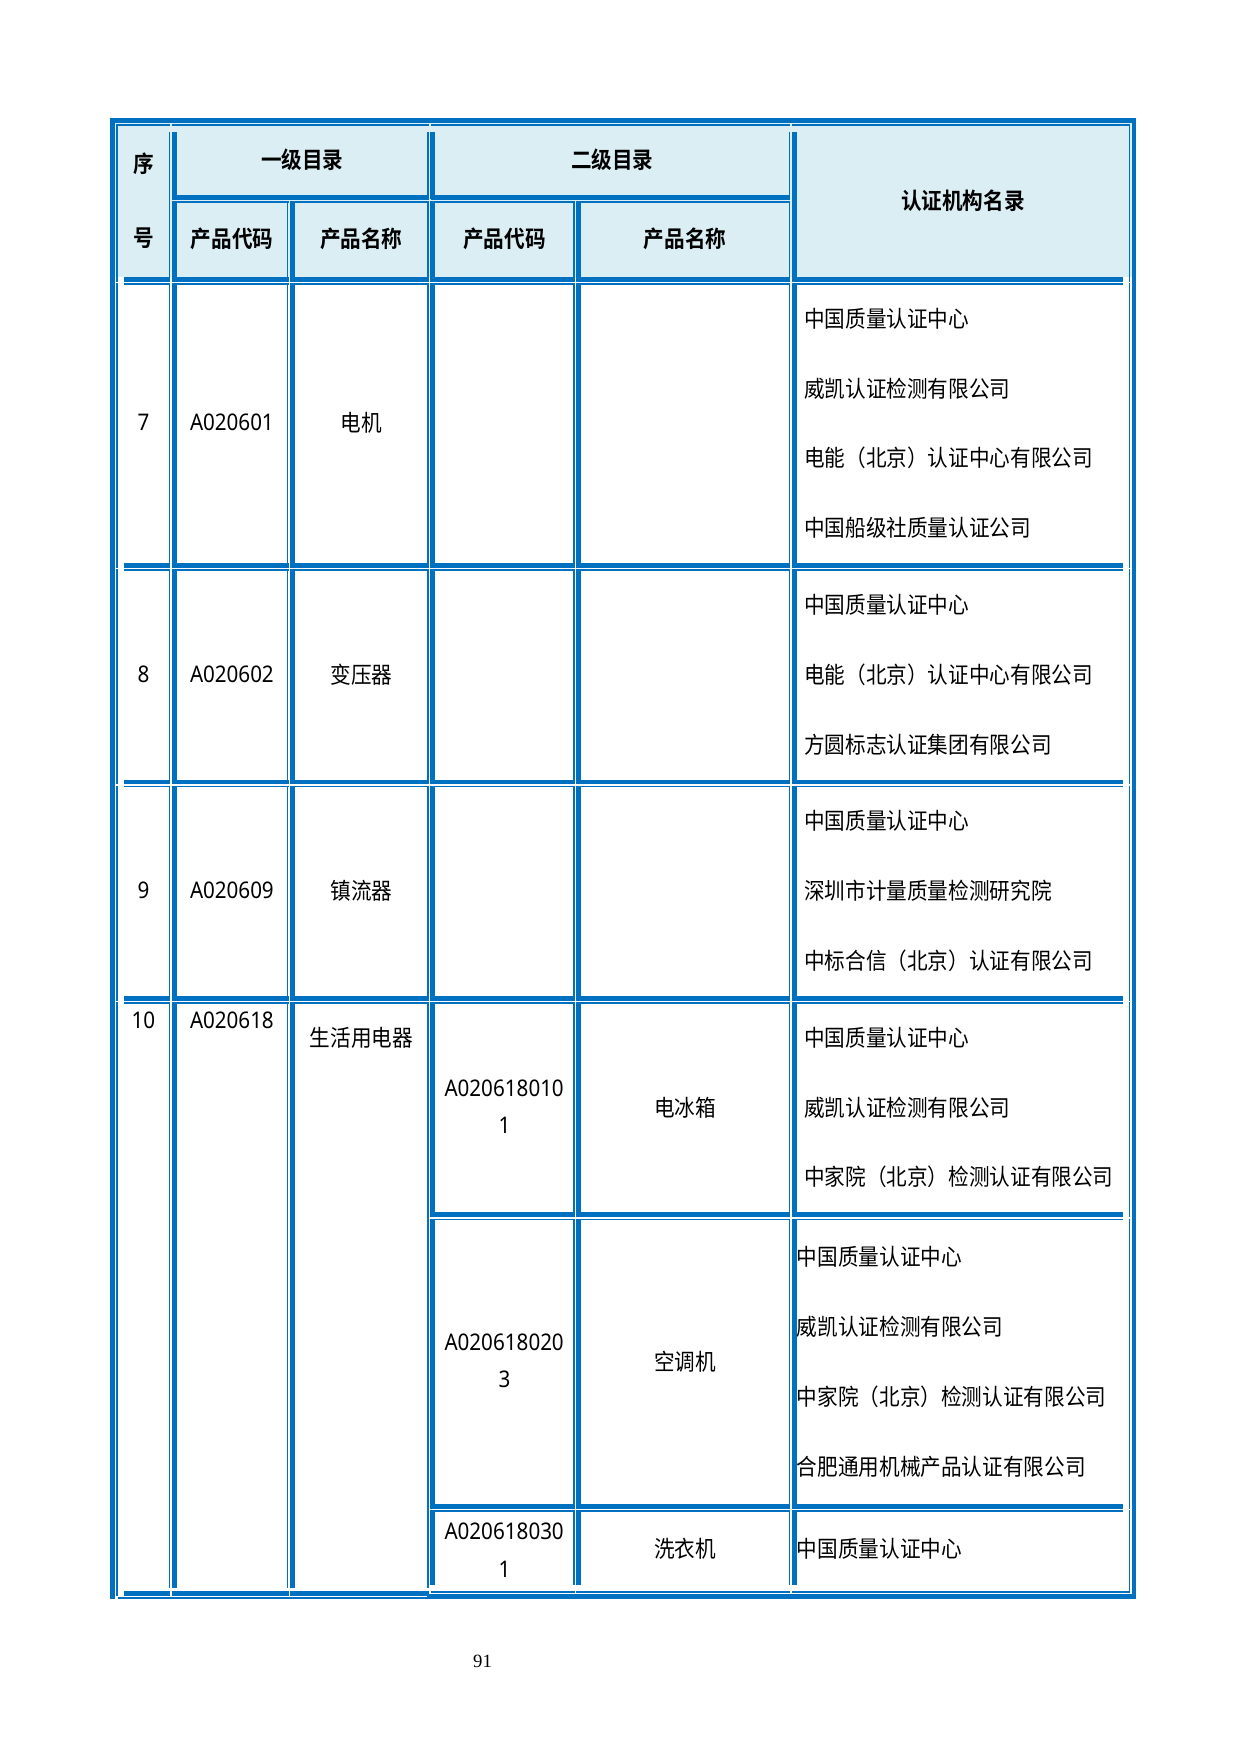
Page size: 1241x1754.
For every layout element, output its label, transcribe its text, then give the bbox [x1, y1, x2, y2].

table_cell 洗衣机 [577, 1504, 793, 1591]
table_cell A020602 [177, 571, 287, 779]
table_cell [435, 285, 573, 563]
table_cell 产品代码 [177, 203, 287, 277]
table_cell 产品名称 [581, 203, 789, 277]
table_cell 产品代码 [435, 203, 573, 277]
table_cell 7 [115, 277, 173, 563]
table_cell 中国质量认证中心 威凯认证检测有限公司 中家院（北京）检测认证有限公司 [793, 996, 1132, 1212]
table_cell 空调机 [581, 1220, 789, 1504]
table_cell A0206180101 [435, 1004, 573, 1212]
table_cell 10 [115, 996, 173, 1591]
table_cell 中国质量认证中心 威凯认证检测有限公司 中家院（北京）检测认证有限公司 [793, 1504, 1132, 1591]
table_cell A0206180301 [431, 1504, 577, 1591]
table_header 二级目录 [431, 123, 793, 195]
table_cell 中国质量认证中心 威凯认证检测有限公司 电能（北京）认证中心有限公司 中国船级社质量认证公司 [793, 277, 1132, 563]
table_cell 8 [115, 563, 173, 779]
table_cell 中国质量认证中心 深圳市计量质量检测研究院 中标合信（北京）认证有限公司 [793, 780, 1132, 996]
table_cell 变压器 [295, 571, 427, 779]
table_cell [581, 285, 789, 563]
table_cell 电冰箱 [581, 1004, 789, 1212]
table_cell [581, 787, 789, 996]
table_cell A020609 [177, 787, 287, 996]
table_header 认证机构名录 [793, 126, 1129, 277]
table_cell 生活用电器 [291, 996, 431, 1591]
table_cell A020618 [173, 996, 291, 1591]
table_cell 9 [115, 780, 173, 996]
table_cell A0206180203 [435, 1220, 573, 1504]
table_cell 产品名称 [295, 203, 427, 277]
table_header 一级目录 [173, 123, 431, 195]
table_header 序号 [115, 123, 173, 277]
table_cell [435, 571, 573, 779]
table_cell 镇流器 [295, 787, 427, 996]
table_cell [435, 787, 573, 996]
table_cell 中国质量认证中心 威凯认证检测有限公司 中家院（北京）检测认证有限公司 合肥通用机械产品认证有限公司 [793, 1212, 1132, 1504]
table_cell A020601 [177, 285, 287, 563]
table_cell 电机 [295, 285, 427, 563]
table_cell 中国质量认证中心 电能（北京）认证中心有限公司 方圆标志认证集团有限公司 [793, 563, 1132, 779]
table_cell [581, 571, 789, 779]
